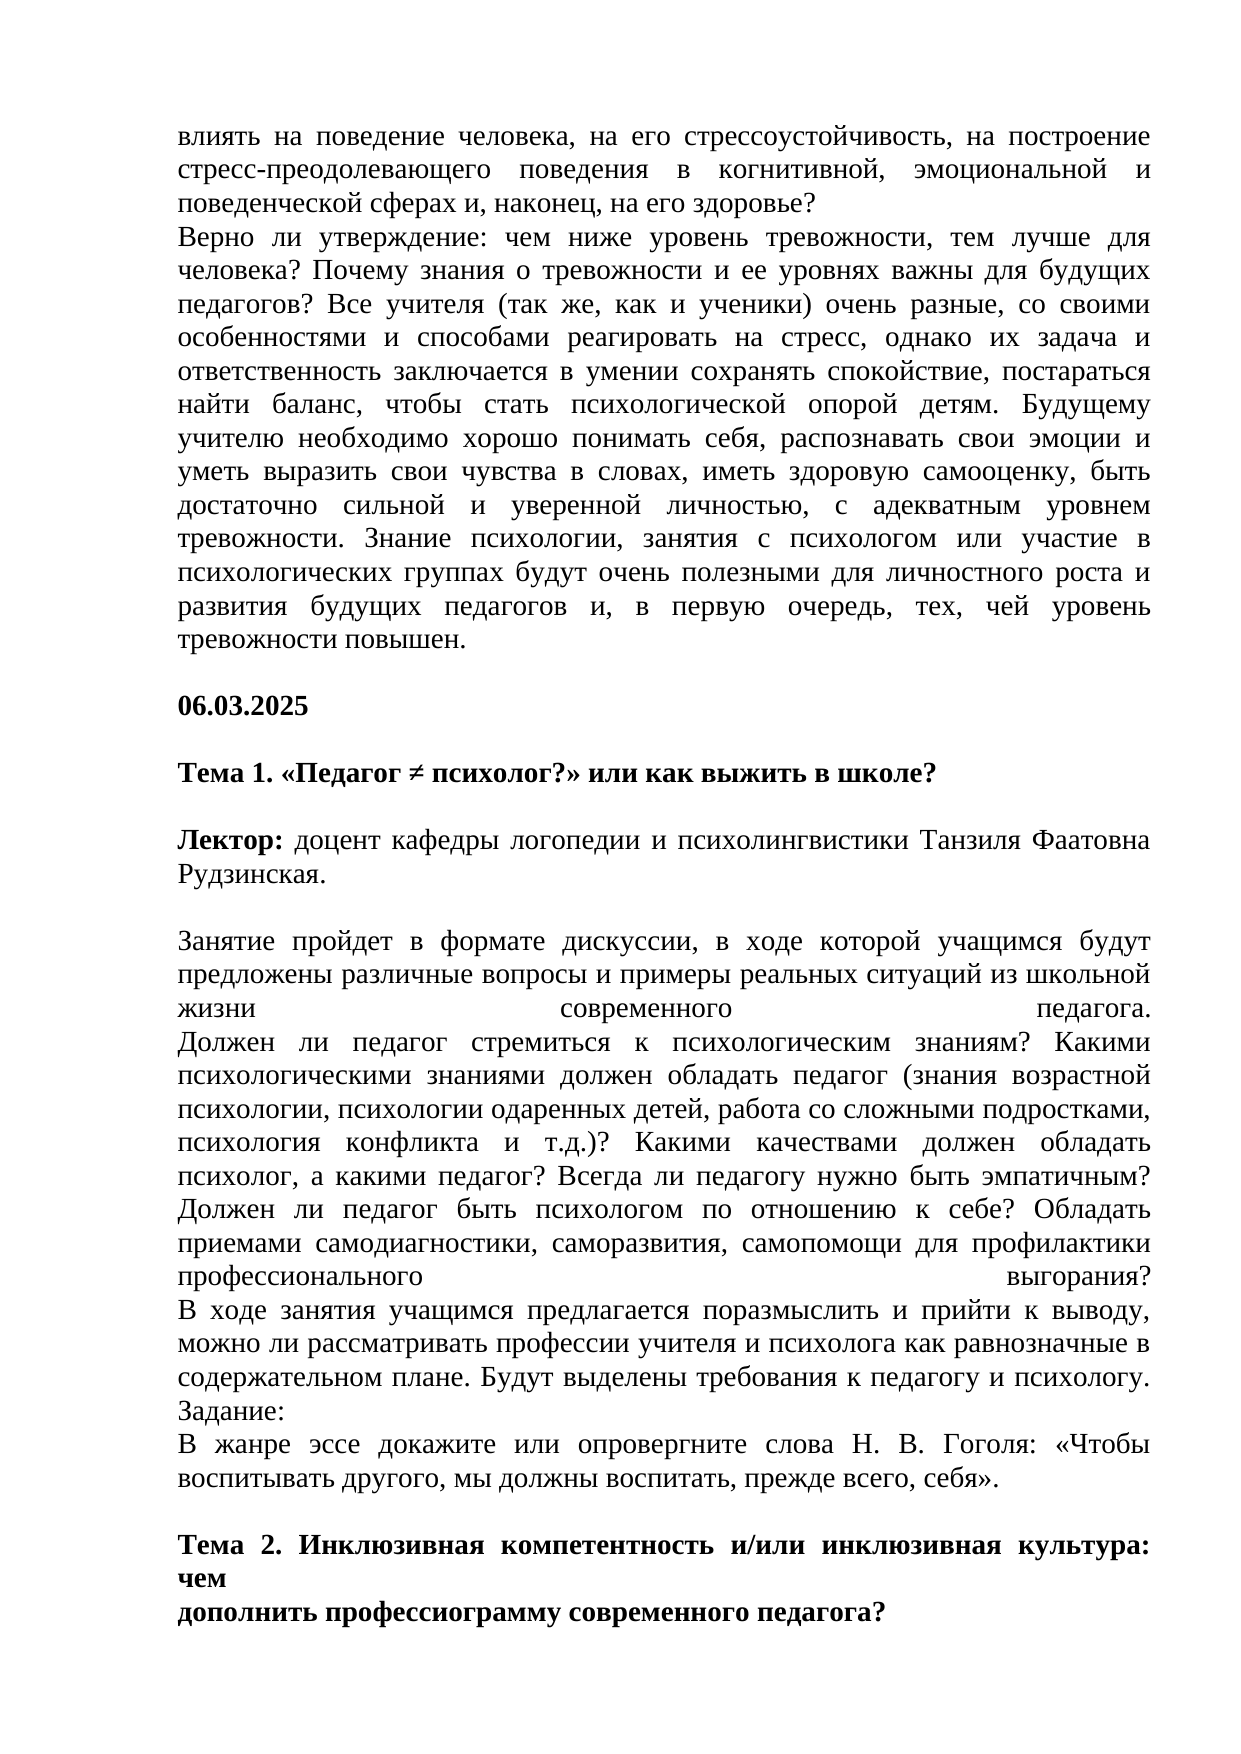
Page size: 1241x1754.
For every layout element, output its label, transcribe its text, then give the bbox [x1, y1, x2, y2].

text Лектор: доцент кафедры логопедии и психолингвистики Танзиля Фаатовна Рудзинская. [177, 822, 1152, 889]
text Занятие пройдет в формате дискуссии, в ходе которой учащимся будут предложены различные вопросы и примеры реальных ситуаций из школьной жизни современного педагога. Должен ли педагог стремиться к психологическим знаниям? Какими психологическими знаниями должен обладать педагог (знания возрастной психологии, психологии одаренных детей, работа со сложными подростками, психология конфликта и т.д.)? Какими качествами должен обладать психолог, а какими педагог? Всегда ли педагогу нужно быть эмпатичным? Должен ли педагог быть психологом по отношению к себе? Обладать приемами самодиагностики, саморазвития, самопомощи для профилактики профессионального выгорания? В ходе занятия учащимся предлагается поразмыслить и прийти к выводу, можно ли рассматривать профессии учителя и психолога как равнозначные в содержательном плане. Будут выделены требования к педагогу и психологу. Задание: В жанре эссе докажите или опровергните слова Н. В. Гоголя: «Чтобы воспитывать другого, мы должны воспитать, прежде всего, себя». [177, 923, 1152, 1493]
text Тема 2. Инклюзивная компетентность и/или инклюзивная культура: чем дополнить профессиограмму современного педагога? [177, 1527, 1152, 1627]
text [177, 118, 1152, 219]
text Тема 1. «Педагог ≠ психолог?» или как выжить в школе? [177, 722, 1152, 789]
text Верно ли утверждение: чем ниже уровень тревожности, тем лучше для человека? Почему знания о тревожности и ее уровнях важны для будущих педагогов? Все учителя (так же, как и ученики) очень разные, со своими особенностями и способами реагировать на стресс, однако их задача и ответственность заключается в умении сохранять спокойствие, постараться найти баланс, чтобы стать психологической опорой детям. Будущему учителю необходимо хорошо понимать себя, распознавать свои эмоции и уметь выразить свои чувства в словах, иметь здоровую самооценку, быть достаточно сильной и уверенной личностью, с адекватным уровнем тревожности. Знание психологии, занятия с психологом или участие в психологических группах будут очень полезными для личностного роста и развития будущих педагогов и, в первую очередь, тех, чей уровень тревожности повышен. [177, 219, 1152, 655]
text 06.03.2025 [177, 688, 1152, 722]
